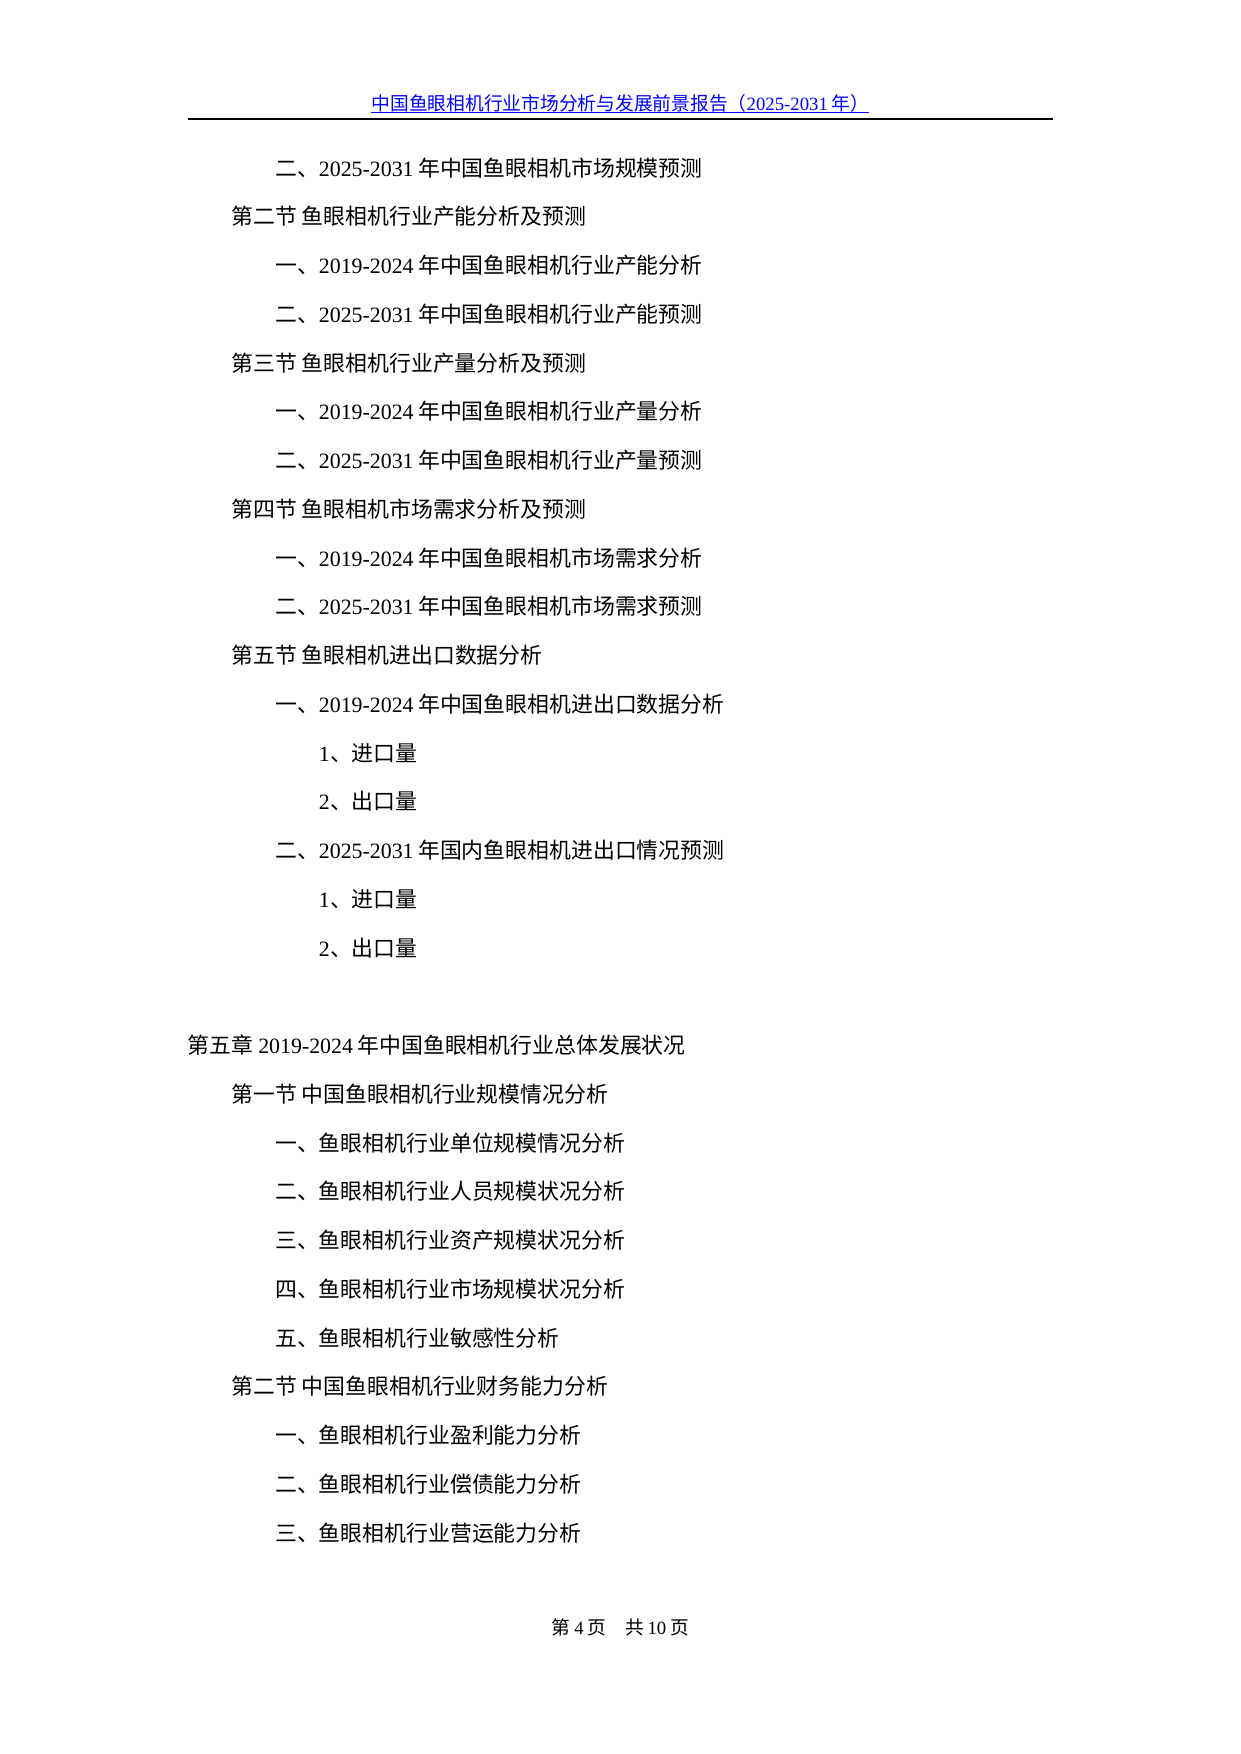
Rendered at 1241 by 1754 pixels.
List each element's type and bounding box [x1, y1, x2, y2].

text [187, 150, 1053, 1548]
